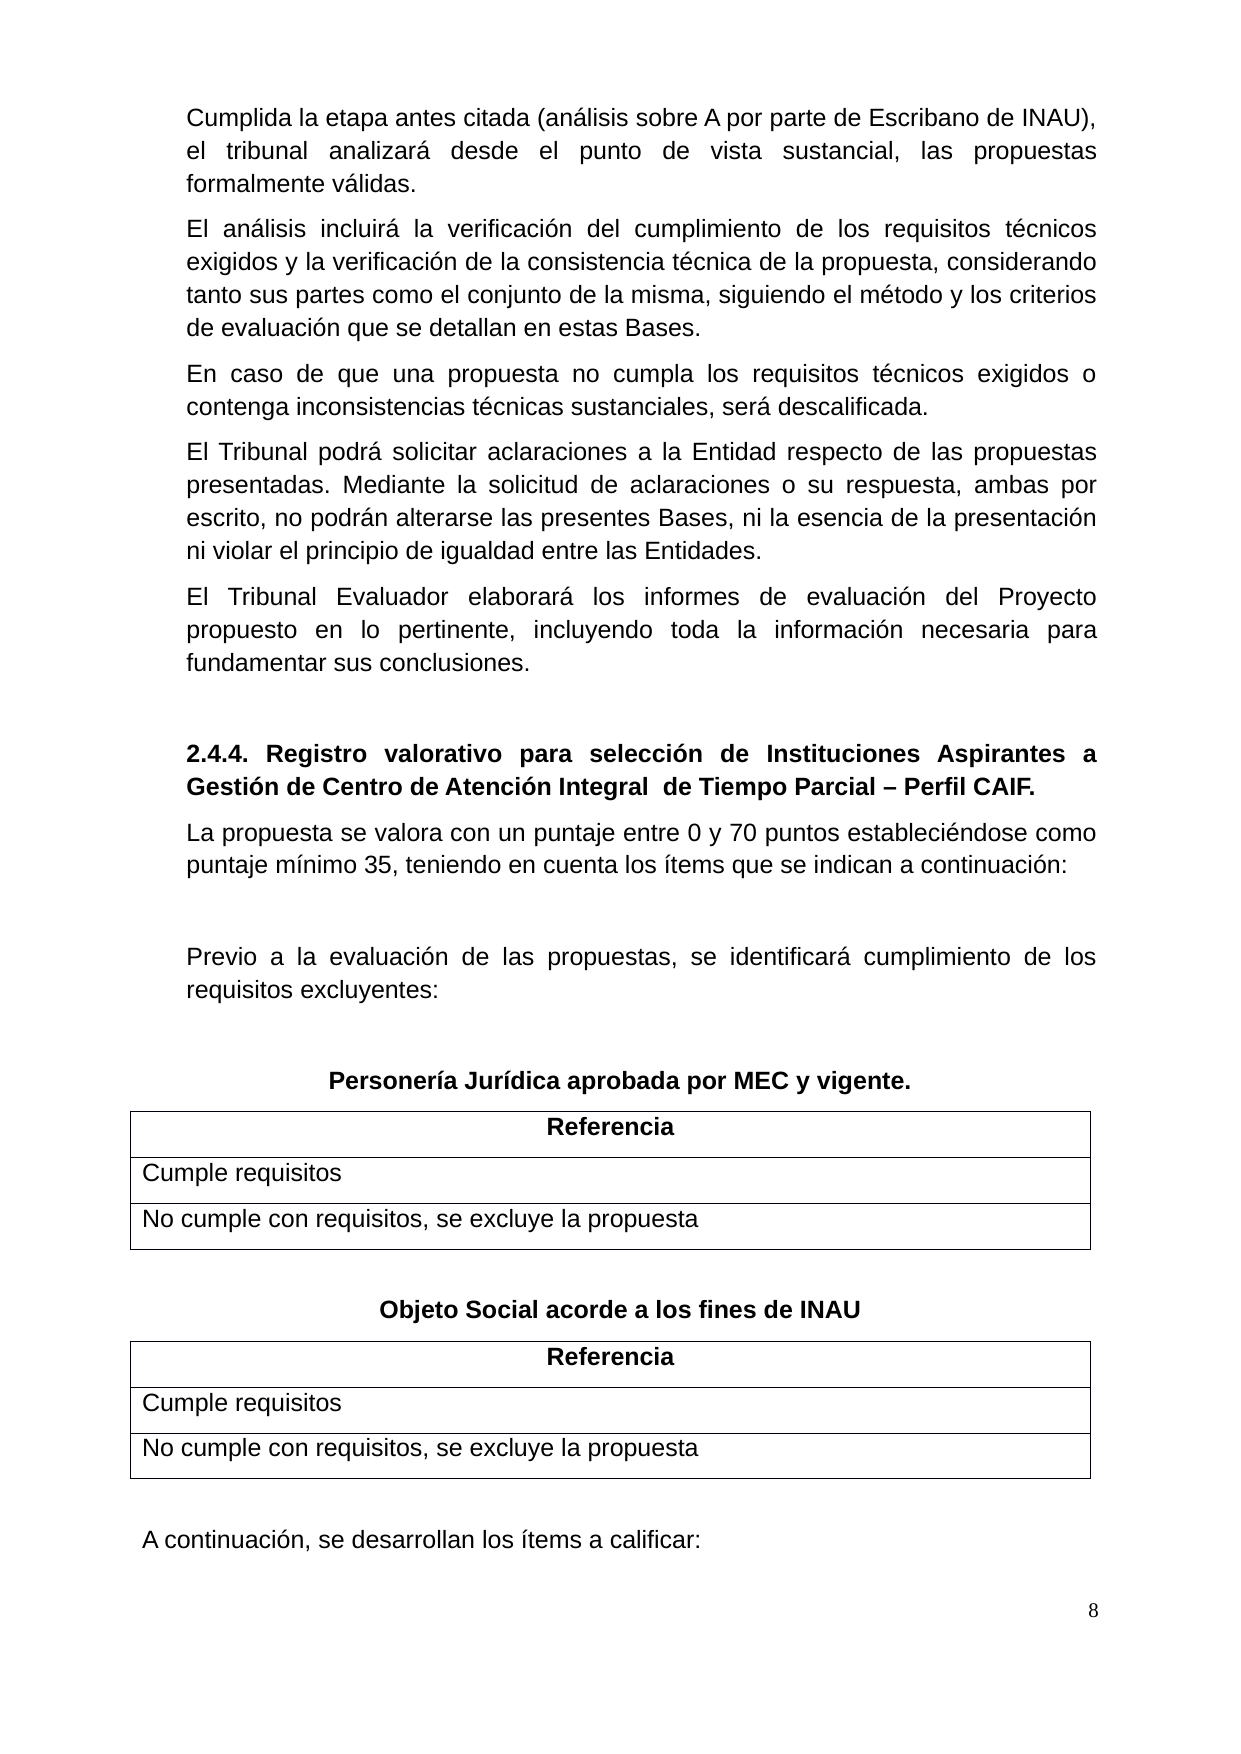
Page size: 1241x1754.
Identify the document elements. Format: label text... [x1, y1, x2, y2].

table_cell No cumple con requisitos, se excluye la propuesta [131, 1434, 1090, 1478]
list En caso de que una propuesta no cumpla los requisitos técnicos exigidos o contenga inconsistencias técnicas sustanciales, será descalificada. [186, 359, 1098, 421]
list El análisis incluirá la verificación del cumplimiento de los requisitos técnicos exigidos y la verificación de la consistencia técnica de la propuesta, considerando tanto sus partes como el conjunto de la misma, siguiendo el método y los criterios de evaluación que se detallan en estas Bases. [186, 214, 1098, 342]
table_header Referencia [131, 1342, 1090, 1387]
list Objeto Social acorde a los fines de INAU [142, 1295, 1098, 1324]
list Personería Jurídica aprobada por MEC y vigente. [142, 1066, 1098, 1094]
list El Tribunal podrá solicitar aclaraciones a la Entidad respecto de las propuestas presentadas. Mediante la solicitud de aclaraciones o su respuesta, ambas por escrito, no podrán alterarse las presentes Bases, ni la esencia de la presentación ni violar el principio de igualdad entre las Entidades. [186, 437, 1098, 565]
list 2.4.4. Registro valorativo para selección de Instituciones Aspirantes a Gestión de Centro de Atención Integral de Tiempo Parcial – Perfil CAIF. [186, 739, 1098, 801]
table_cell No cumple con requisitos, se excluye la propuesta [131, 1204, 1090, 1249]
list El Tribunal Evaluador elaborará los informes de evaluación del Proyecto propuesto en lo pertinente, incluyendo toda la información necesaria para fundamentar sus conclusiones. [186, 582, 1098, 677]
table_cell Cumple requisitos [131, 1388, 1090, 1432]
table_header Referencia [131, 1112, 1090, 1157]
list Previo a la evaluación de las propuestas, se identificará cumplimiento de los requisitos excluyentes: [186, 942, 1098, 1003]
list La propuesta se valora con un puntaje entre 0 y 70 puntos estableciéndose como puntaje mínimo 35, teniendo en cuenta los ítems que se indican a continuación: [186, 817, 1098, 879]
list A continuación, se desarrollan los ítems a calificar: [142, 1525, 1098, 1553]
list Cumplida la etapa antes citada (análisis sobre A por parte de Escribano de INAU), el tribunal analizará desde el punto de vista sustancial, las propuestas formalmente válidas. [186, 103, 1098, 197]
table_cell Cumple requisitos [131, 1158, 1090, 1203]
